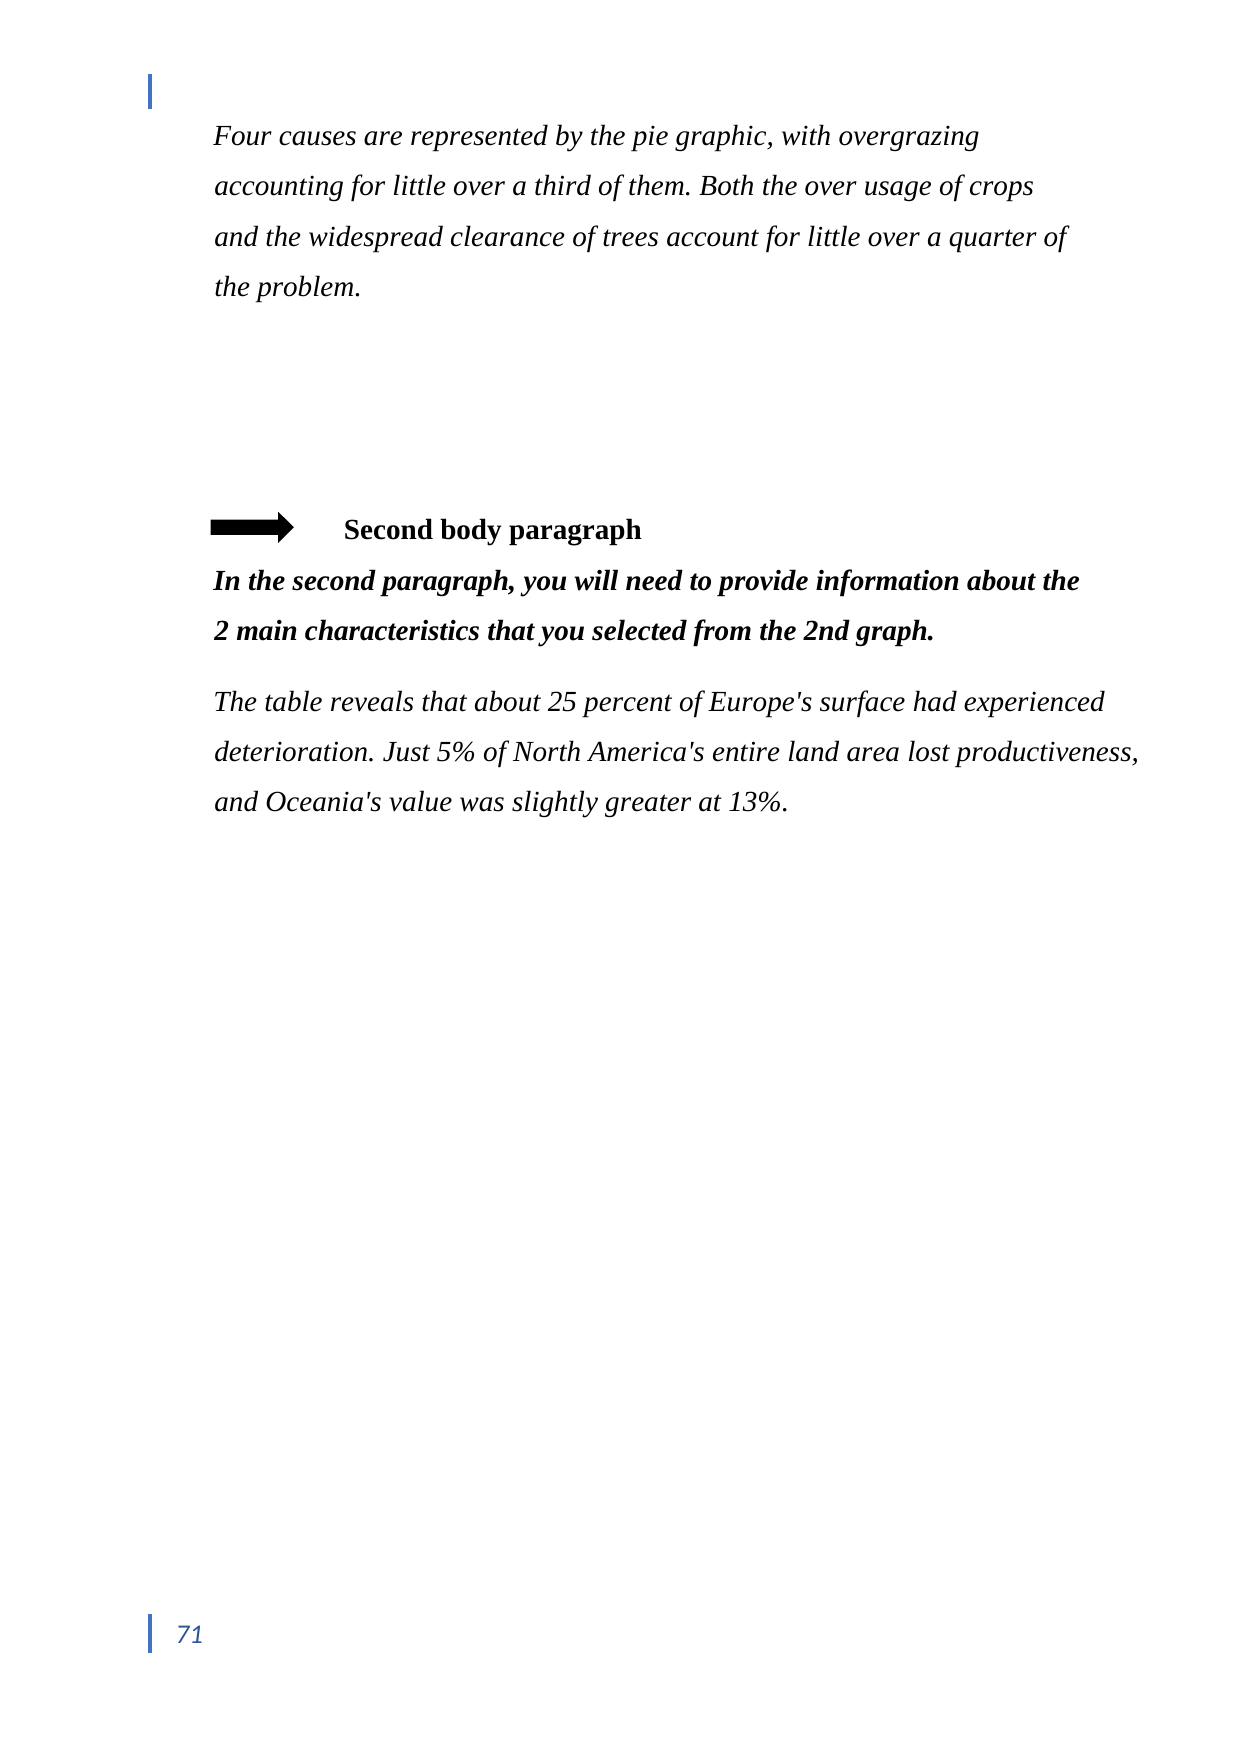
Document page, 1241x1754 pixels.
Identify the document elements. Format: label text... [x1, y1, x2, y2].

text Four causes are represented by the pie graphic, with overgrazing accounting for little over a third of them. Both the over usage of crops and the widespread clearance of trees account for little over a quarter of the problem. [213, 118, 1084, 303]
text The table reveals that about 25 percent of Europe's surface had experienced deterioration. Just 5% of North America's entire land area lost productiveness, and Oceania's value was slightly greater at 13%. [213, 684, 1152, 818]
text Second body paragraph [212, 512, 1152, 546]
text In the second paragraph, you will need to provide information about the 2 main characteristics that you selected from the 2nd graph. [213, 563, 1084, 647]
